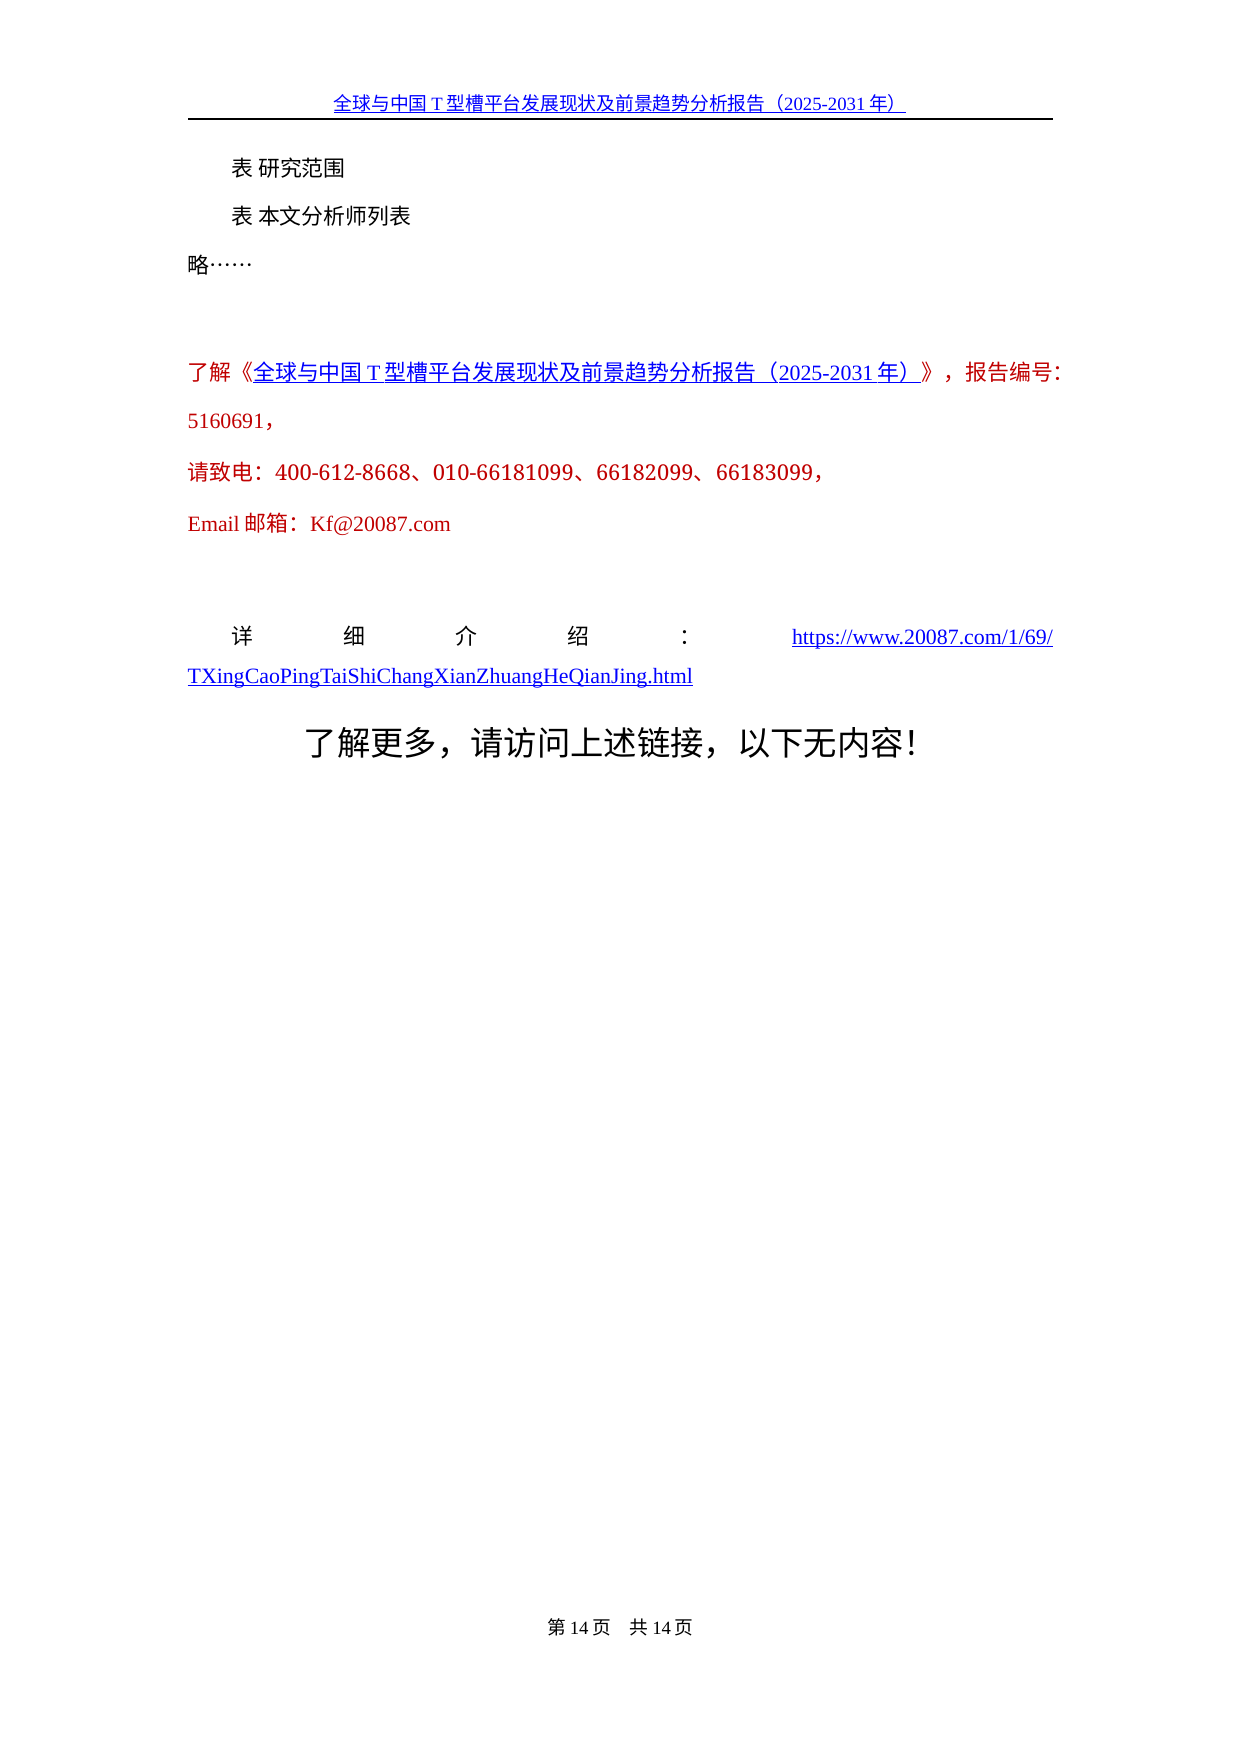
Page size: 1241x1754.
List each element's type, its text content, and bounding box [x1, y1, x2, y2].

title 了解更多，请访问上述链接，以下无内容！ [187, 708, 1053, 773]
text 详细介绍：https://www.20087.com/1/69/TXingCaoPingTaiShiChangXianZhuangHeQianJing.html [187, 619, 1053, 692]
text 请致电：400-612-8668、010-66181099、66182099、66183099， [187, 454, 1053, 487]
text 了解《全球与中国T型槽平台发展现状及前景趋势分析报告（2025-2031年）》，报告编号：5160691， [187, 354, 1053, 435]
text Email邮箱：Kf@20087.com [187, 506, 1053, 538]
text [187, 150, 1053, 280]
